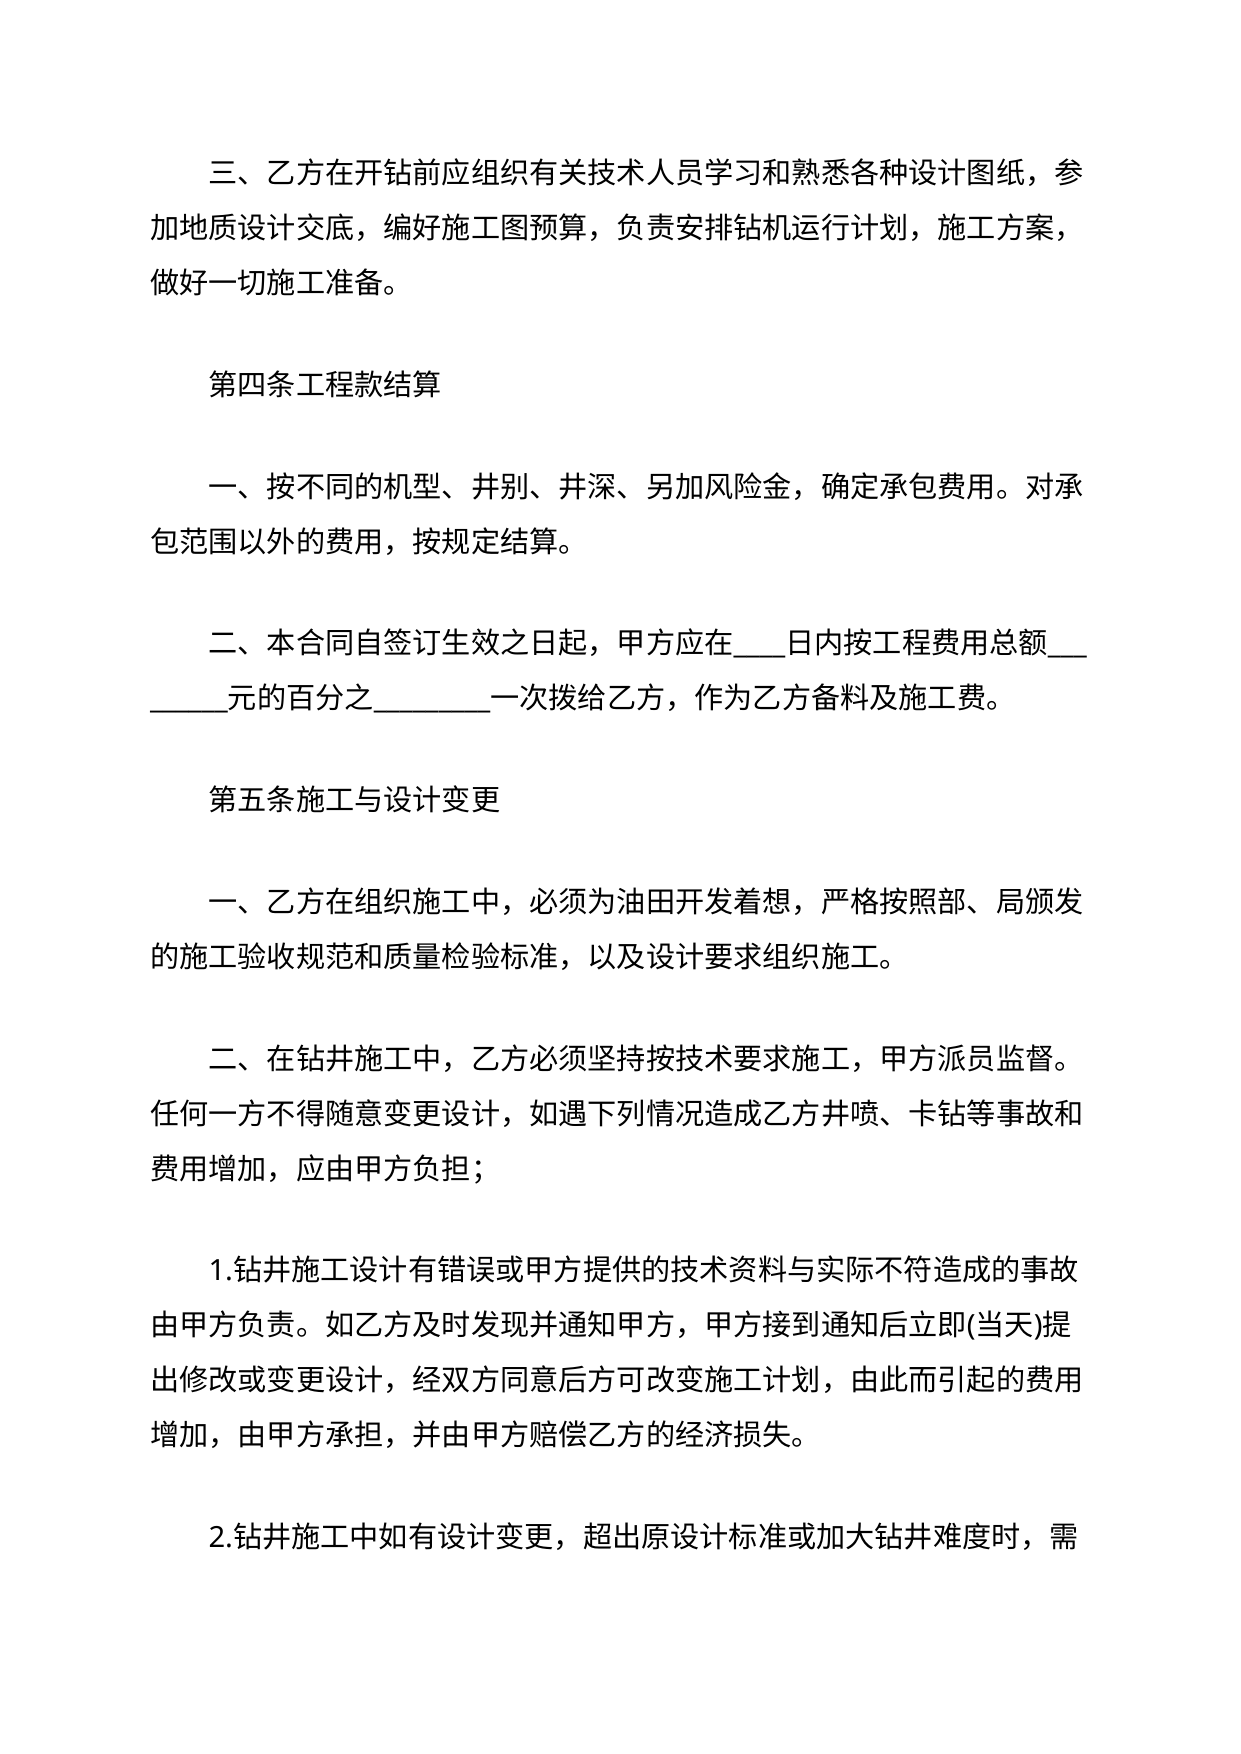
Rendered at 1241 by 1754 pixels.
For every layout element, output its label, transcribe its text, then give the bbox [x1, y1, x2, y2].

text 一、按不同的机型、井别、井深、另加风险金，确定承包费用。对承包范围以外的费用，按规定结算。 [150, 463, 1090, 561]
text 第四条工程款结算 [150, 362, 1090, 404]
text 一、乙方在组织施工中，必须为油田开发着想，严格按照部、局颁发的施工验收规范和质量检验标准，以及设计要求组织施工。 [150, 879, 1090, 976]
text 二、在钻井施工中，乙方必须坚持按技术要求施工，甲方派员监督。任何一方不得随意变更设计，如遇下列情况造成乙方井喷、卡钻等事故和费用增加，应由甲方负担； [150, 1035, 1090, 1187]
text 第五条施工与设计变更 [150, 777, 1090, 819]
text 1.钻井施工设计有错误或甲方提供的技术资料与实际不符造成的事故由甲方负责。如乙方及时发现并通知甲方，甲方接到通知后立即(当天)提出修改或变更设计，经双方同意后方可改变施工计划，由此而引起的费用增加，由甲方承担，并由甲方赔偿乙方的经济损失。 [150, 1247, 1090, 1454]
text 二、本合同自签订生效之日起，甲方应在____日内按工程费用总额_________元的百分之_________一次拨给乙方，作为乙方备料及施工费。 [150, 620, 1090, 717]
text 三、乙方在开钻前应组织有关技术人员学习和熟悉各种设计图纸，参加地质设计交底，编好施工图预算，负责安排钻机运行计划，施工方案，做好一切施工准备。 [150, 150, 1090, 302]
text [150, 1514, 1090, 1556]
